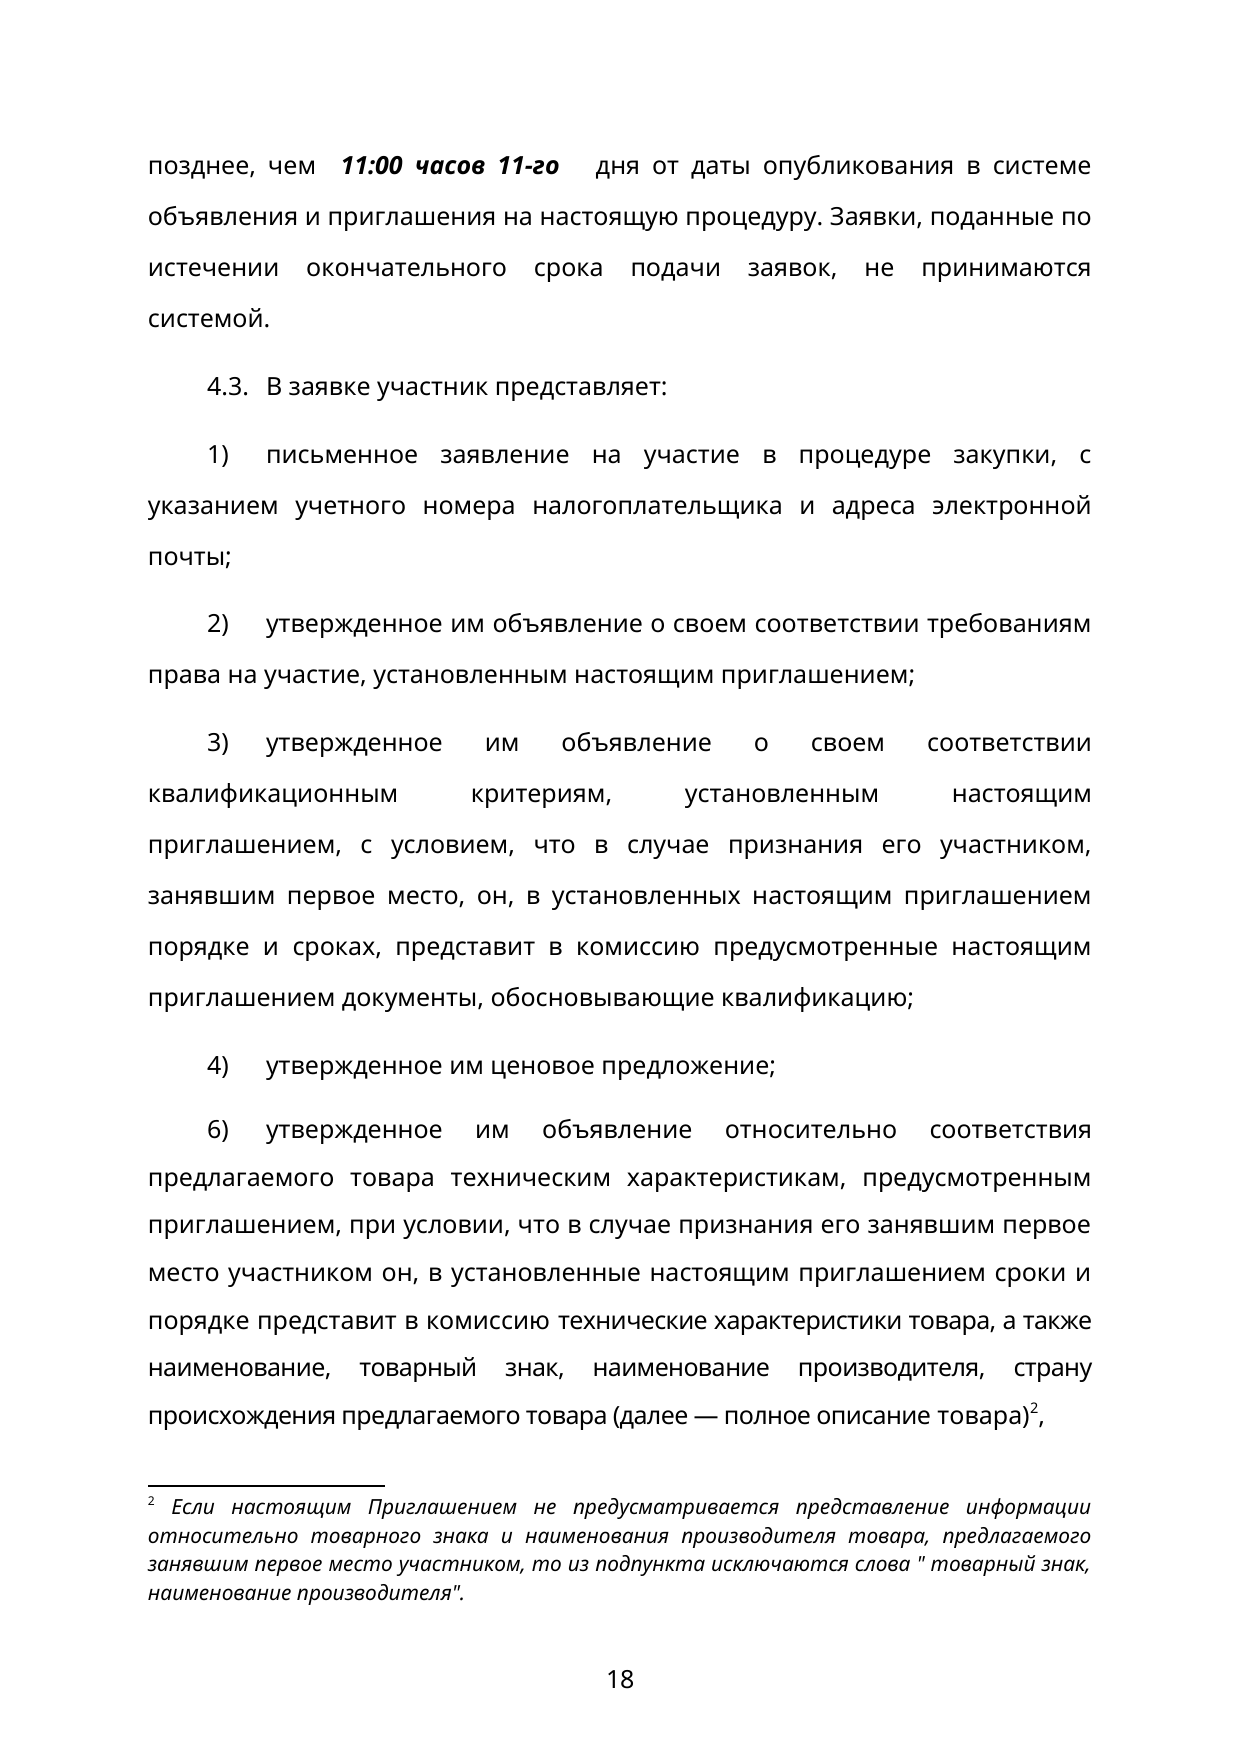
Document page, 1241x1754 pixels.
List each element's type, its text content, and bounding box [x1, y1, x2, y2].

text 3) утвержденное им объявление о своем соответствии квалификационным критериям, установленным настоящим приглашением, с условием, что в случае признания его участником, занявшим первое место, он, в установленных настоящим приглашением порядке и сроках, представит в комиссию предусмотренные настоящим приглашением документы, обосновывающие квалификацию; [148, 725, 1092, 1014]
text 4) утвержденное им ценовое предложение; [148, 1048, 1092, 1082]
text 6) утвержденное им объявление относительно соответствия предлагаемого товара техническим характеристикам, предусмотренным приглашением, при условии, что в случае признания его занявшим первое место участником он, в установленные настоящим приглашением сроки и порядке представит в комиссию технические характеристики товара, а также наименование, товарный знак, наименование производителя, страну происхождения предлагаемого товара (далее — полное описание товара), [148, 1112, 1092, 1432]
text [148, 148, 1092, 335]
text 1) письменное заявление на участие в процедуре закупки, с указанием учетного номера налогоплательщика и адреса электронной почты; [148, 436, 1092, 572]
text 2) утвержденное им объявление о своем соответствии требованиям права на участие, установленным настоящим приглашением; [148, 606, 1092, 691]
text 4.3. В заявке участник представляет: [148, 368, 1092, 403]
